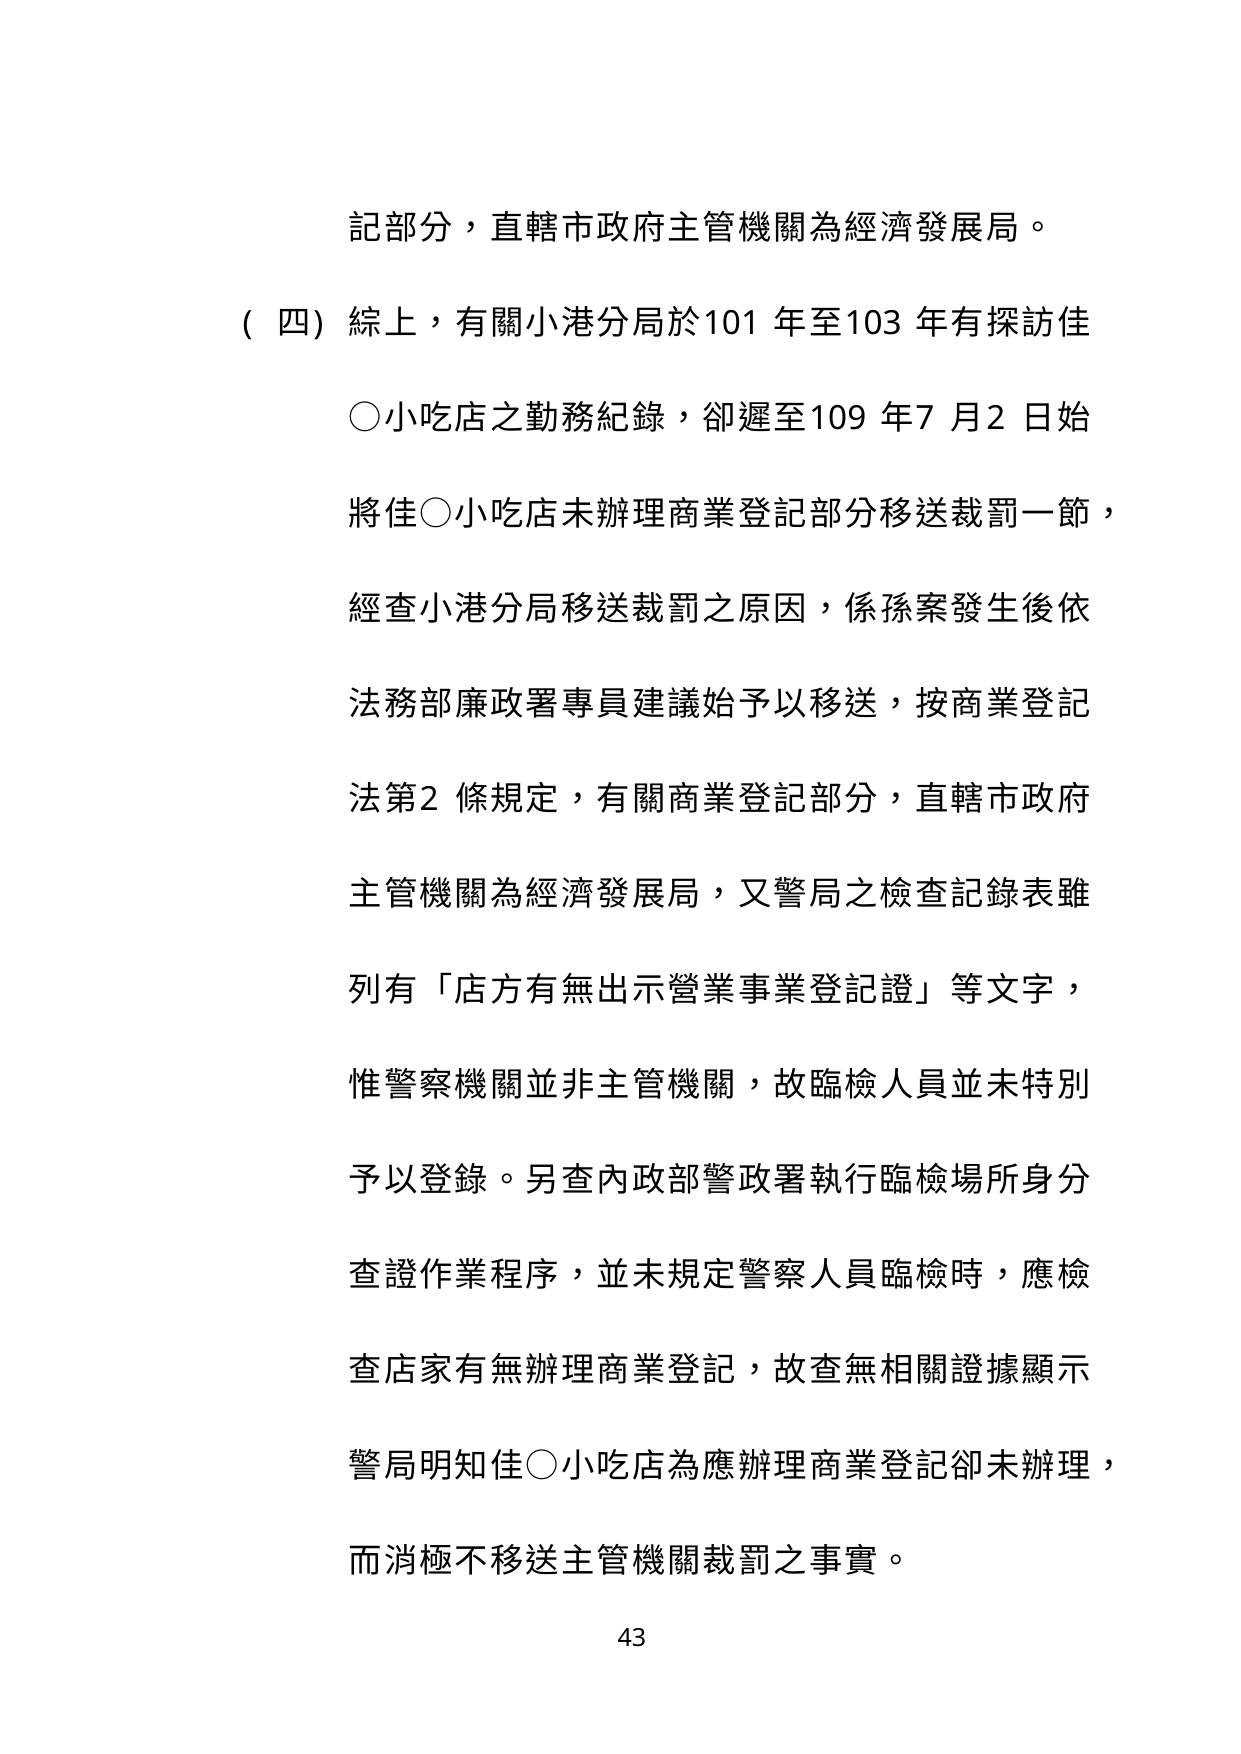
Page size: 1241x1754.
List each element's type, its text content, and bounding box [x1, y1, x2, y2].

subtitle 綜上，有關小港分局於101年至103年有探訪佳○小吃店之勤務紀錄，卻遲至109年7月2日始將佳○小吃店未辦理商業登記部分移送裁罰一節，經查小港分局移送裁罰之原因，係孫案發生後依法務部廉政署專員建議始予以移送，按商業登記法第2條規定，有關商業登記部分，直轄市政府主管機關為經濟發展局，又警局之檢查記錄表雖列有「店方有無出示營業事業登記證」等文字，惟警察機關並非主管機關，故臨檢人員並未特別予以登錄。另查內政部警政署執行臨檢場所身分查證作業程序，並未規定警察人員臨檢時，應檢查店家有無辦理商業登記，故查無相關證據顯示警局明知佳○小吃店為應辦理商業登記卻未辦理，而消極不移送主管機關裁罰之事實。 [242, 272, 1092, 1605]
subtitle 商業登記法第2條規定:「本法所稱主管機關：在中央為經濟部；在直轄市為直轄市政府；在縣（市）為縣（市）政府。直轄市政府、縣（市）政府，必要時得報經經濟部核定，將本法部分業務委任或委辦區、鄉（鎮、市、區）公所或委託直轄市、縣（市）之商業會辦理。」有關商業登記部分，直轄市政府主管機關為經濟發展局。 [242, 177, 1092, 272]
